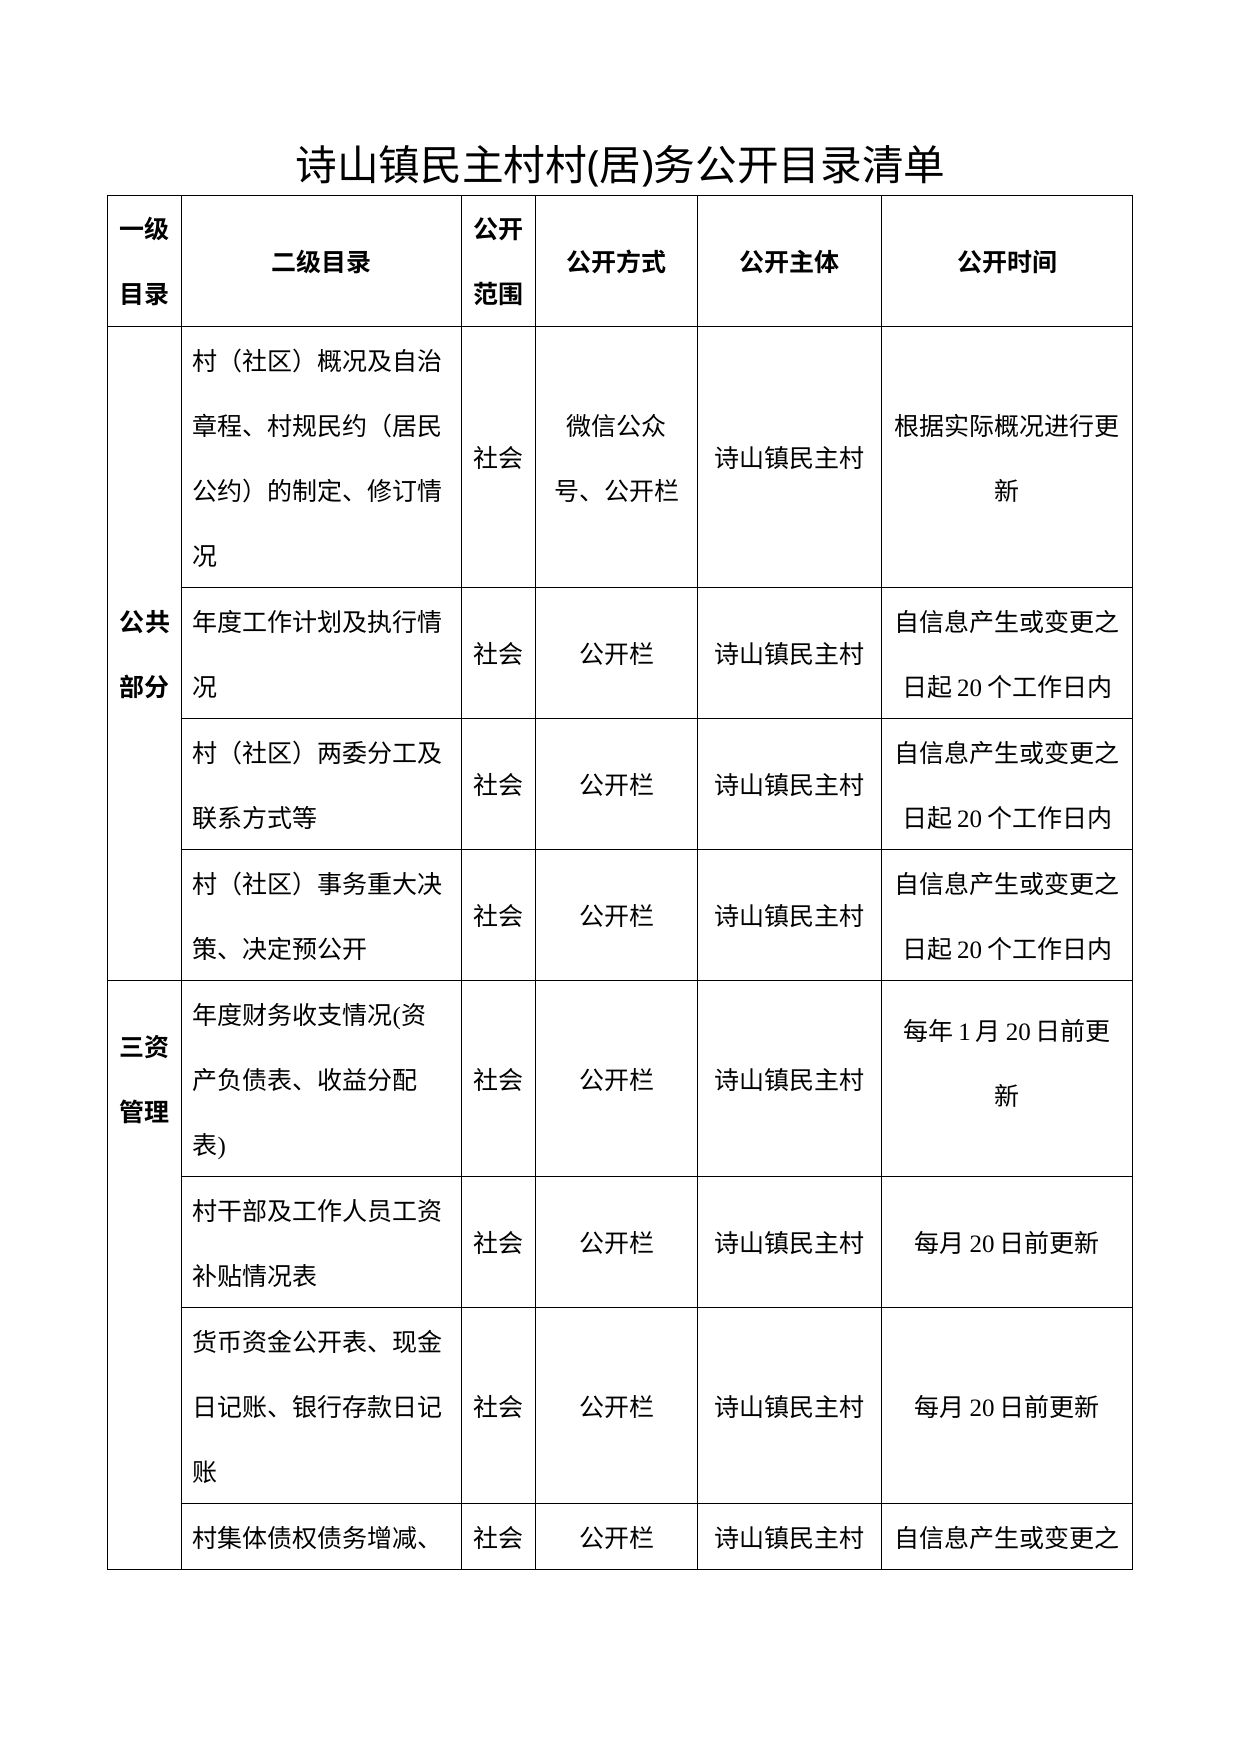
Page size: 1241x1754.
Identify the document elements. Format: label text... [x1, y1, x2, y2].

table_cell 诗山镇民主村 [698, 981, 881, 1176]
table_cell 村干部及工作人员工资补贴情况表 [182, 1177, 461, 1307]
table_cell 公共部分 [108, 327, 181, 980]
table_cell 自信息产生或变更之日起20个工作日内 [882, 719, 1132, 849]
table_cell 公开栏 [536, 1504, 697, 1569]
text 诗山镇民主村村(居)务公开目录清单 [118, 129, 1122, 194]
table_cell 年度财务收支情况(资产负债表、收益分配表) [182, 981, 461, 1176]
table_cell 三资管理 [108, 981, 181, 1569]
table_cell 社会 [462, 1177, 535, 1307]
table_cell 社会 [462, 719, 535, 849]
table_cell 自信息产生或变更之日起20个工作日内 [882, 1504, 1132, 1569]
table_cell 公开栏 [536, 850, 697, 980]
table_cell 每月20日前更新 [882, 1308, 1132, 1503]
table_cell 根据实际概况进行更新 [882, 327, 1132, 587]
table_cell 公开栏 [536, 981, 697, 1176]
table_cell 诗山镇民主村 [698, 1177, 881, 1307]
table_cell 公开栏 [536, 588, 697, 718]
table_cell 社会 [462, 850, 535, 980]
table_header 二级目录 [182, 196, 461, 326]
table_cell 微信公众号、公开栏 [536, 327, 697, 587]
table_cell 社会 [462, 1504, 535, 1569]
table_cell 诗山镇民主村 [698, 1504, 881, 1569]
table_cell 自信息产生或变更之日起20个工作日内 [882, 850, 1132, 980]
table_header 一级目录 [108, 196, 181, 326]
table_cell 年度工作计划及执行情况 [182, 588, 461, 718]
table_cell 自信息产生或变更之日起20个工作日内 [882, 588, 1132, 718]
table_cell 每月20日前更新 [882, 1177, 1132, 1307]
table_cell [182, 1504, 461, 1569]
table_cell 村（社区）两委分工及联系方式等 [182, 719, 461, 849]
table_cell 每年1月20日前更新 [882, 981, 1132, 1176]
table_cell 社会 [462, 1308, 535, 1503]
table_cell 村（社区）概况及自治章程、村规民约（居民公约）的制定、修订情况 [182, 327, 461, 587]
table_header 公开方式 [536, 196, 697, 326]
table_cell 诗山镇民主村 [698, 327, 881, 587]
table_cell 社会 [462, 327, 535, 587]
table_cell 公开栏 [536, 1177, 697, 1307]
table_cell 诗山镇民主村 [698, 850, 881, 980]
table_cell 诗山镇民主村 [698, 719, 881, 849]
table_cell 公开栏 [536, 719, 697, 849]
table_header 公开范围 [462, 196, 535, 326]
table_cell 社会 [462, 588, 535, 718]
table_header 公开主体 [698, 196, 881, 326]
table_cell 社会 [462, 981, 535, 1176]
table_cell 诗山镇民主村 [698, 1308, 881, 1503]
table_cell 村（社区）事务重大决策、决定预公开 [182, 850, 461, 980]
table_header 公开时间 [882, 196, 1132, 326]
table_cell 公开栏 [536, 1308, 697, 1503]
table_cell 货币资金公开表、现金日记账、银行存款日记账 [182, 1308, 461, 1503]
table_cell 诗山镇民主村 [698, 588, 881, 718]
